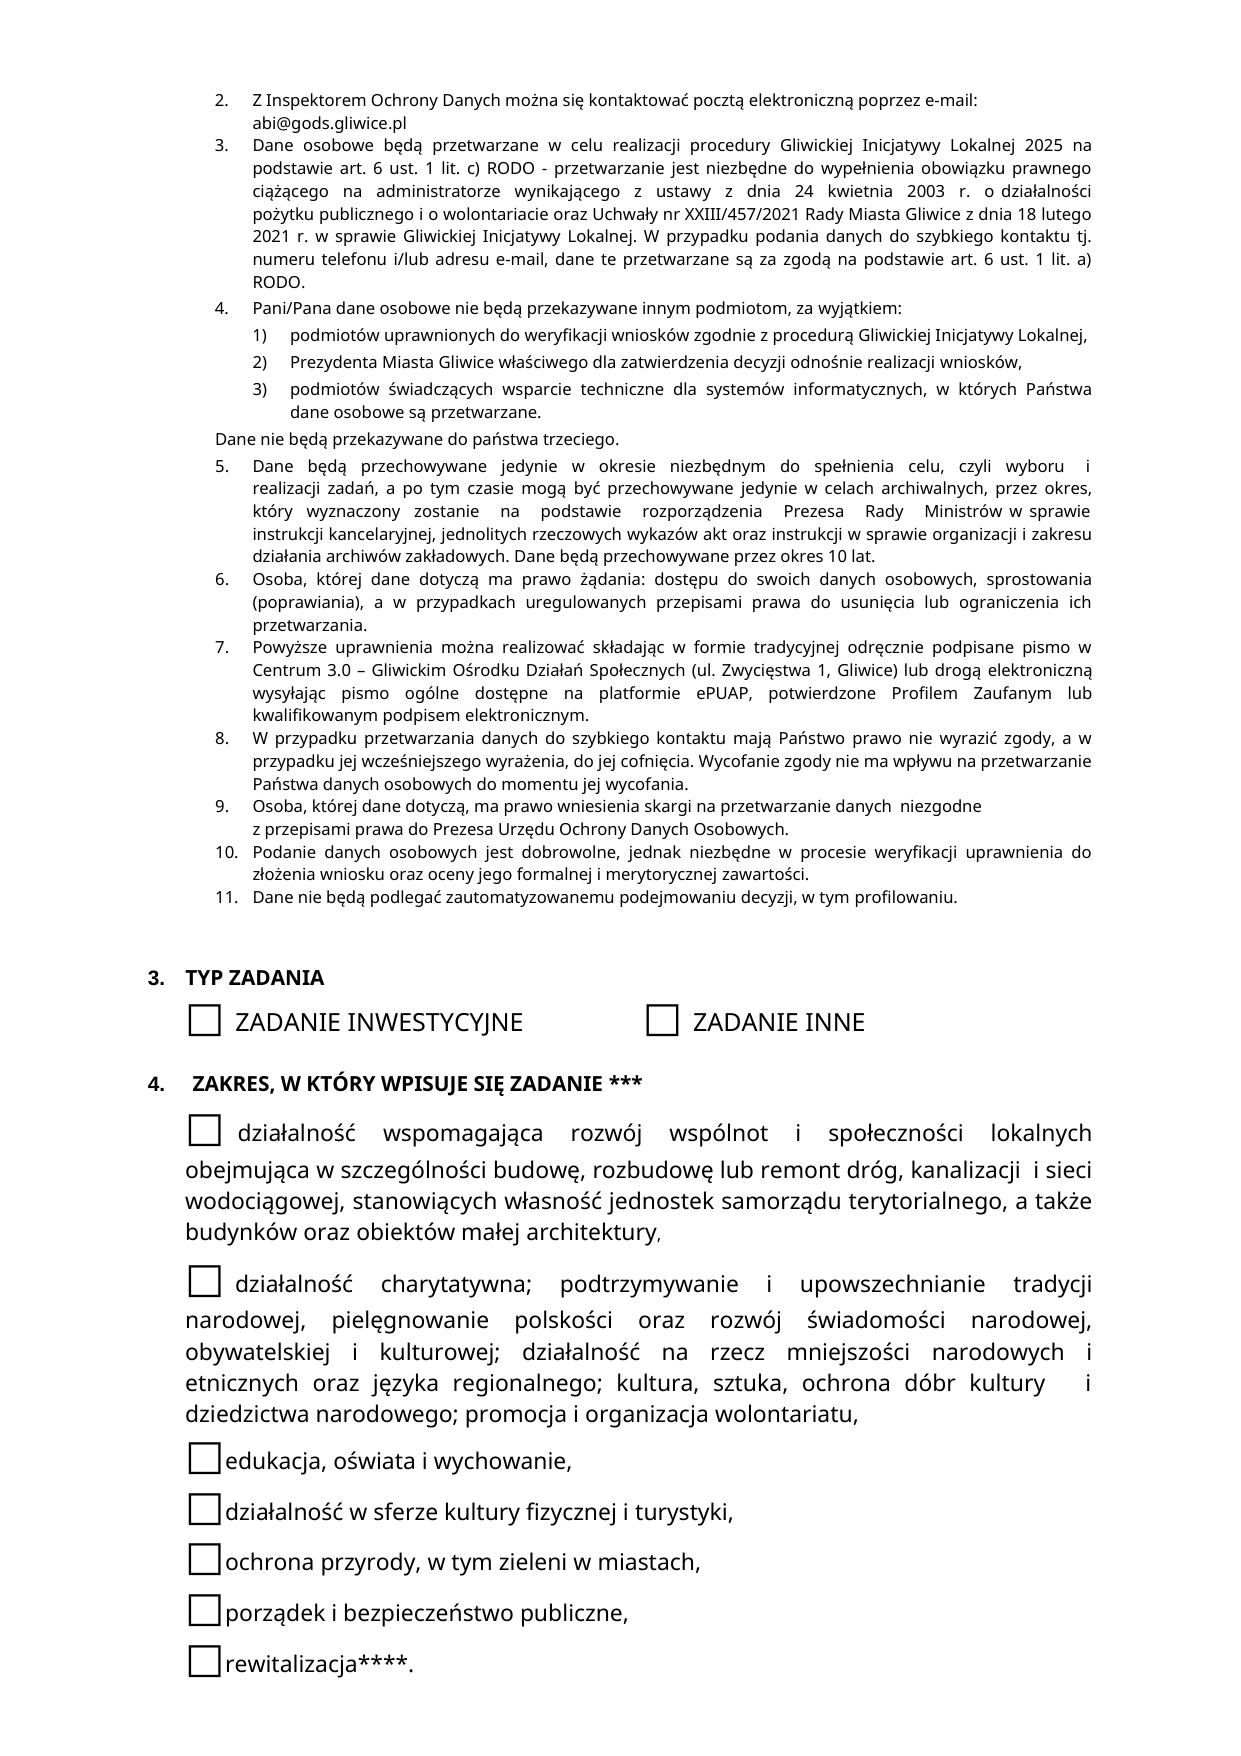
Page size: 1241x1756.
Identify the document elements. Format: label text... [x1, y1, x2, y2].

list Z Inspektorem Ochrony Danych można się kontaktować pocztą elektroniczną poprzez e-mail: [214, 89, 1142, 111]
list podmiotów świadczących wsparcie techniczne dla systemów informatycznych, w których Państwa dane osobowe są przetwarzane. [252, 378, 1093, 423]
list Dane będą przechowywane jedynie w okresie niezbędnym do spełnienia celu, czyli wyboru i realizacji zadań, a po tym czasie mogą być przechowywane jedynie w celach archiwalnych, przez okres, który wyznaczony zostanie na podstawie rozporządzenia Prezesa Rady Ministrów w sprawie instrukcji kancelaryjnej, jednolitych rzeczowych wykazów akt oraz instrukcji w sprawie organizacji i zakresu działania archiwów zakładowych. Dane będą przechowywane przez okres 10 lat. [215, 454, 1093, 568]
list TYP ZADANIA [148, 965, 1142, 991]
list ZAKRES, W KTÓRY WPISUJE SIĘ ZADANIE *** [148, 1071, 1142, 1097]
list działalność charytatywna; podtrzymywanie i upowszechnianie tradycji narodowej, pielęgnowanie polskości oraz rozwój świadomości narodowej, obywatelskiej i kulturowej; działalność na rzecz mniejszości narodowych i etnicznych oraz języka regionalnego; kultura, sztuka, ochrona dóbr kultury i dziedzictwa narodowego; promocja i organizacja wolontariatu, [185, 1247, 1093, 1429]
list działalność w sferze kultury fizycznej i turystyki, [185, 1480, 1142, 1530]
list ochrona przyrody, w tym zieleni w miastach, [185, 1530, 1142, 1581]
list podmiotów uprawnionych do weryfikacji wniosków zgodnie z procedurą Gliwickiej Inicjatywy Lokalnej, [252, 324, 1093, 347]
list edukacja, oświata i wychowanie, [185, 1429, 1142, 1480]
list Osoba, której dane dotyczą, ma prawo wniesienia skargi na przetwarzanie danych niezgodne [215, 795, 1142, 817]
list Dane osobowe będą przetwarzane w celu realizacji procedury Gliwickiej Inicjatywy Lokalnej 2025 na podstawie art. 6 ust. 1 lit. c) RODO - przetwarzanie jest niezbędne do wypełnienia obowiązku prawnego ciążącego na administratorze wynikającego z ustawy z dnia 24 kwietnia 2003 r. o działalności pożytku publicznego i o wolontariacie oraz Uchwały nr XXIII/457/2021 Rady Miasta Gliwice z dnia 18 lutego 2021 r. w sprawie Gliwickiej Inicjatywy Lokalnej. W przypadku podania danych do szybkiego kontaktu tj. numeru telefonu i/lub adresu e-mail, dane te przetwarzane są za zgodą na podstawie art. 6 ust. 1 lit. a) RODO. [214, 134, 1093, 293]
list Prezydenta Miasta Gliwice właściwego dla zatwierdzenia decyzji odnośnie realizacji wniosków, [252, 351, 1142, 373]
list Dane nie będą podlegać zautomatyzowanemu podejmowaniu decyzji, w tym profilowaniu. [215, 886, 1142, 908]
text Dane nie będą przekazywane do państwa trzeciego. [215, 427, 1142, 450]
list Powyższe uprawnienia można realizować składając w formie tradycyjnej odręcznie podpisane pismo w Centrum 3.0 – Gliwickim Ośrodku Działań Społecznych (ul. Zwycięstwa 1, Gliwice) lub drogą elektroniczną wysyłając pismo ogólne dostępne na platformie ePUAP, potwierdzone Profilem Zaufanym lub kwalifikowanym podpisem elektronicznym. [215, 636, 1093, 727]
list działalność wspomagająca rozwój wspólnot i społeczności lokalnych obejmująca w szczególności budowę, rozbudowę lub remont dróg, kanalizacji i sieci wodociągowej, stanowiących własność jednostek samorządu terytorialnego, a także budynków oraz obiektów małej architektury, [185, 1097, 1093, 1247]
text z przepisami prawa do Prezesa Urzędu Ochrony Danych Osobowych. [252, 817, 1142, 840]
list Podanie danych osobowych jest dobrowolne, jednak niezbędne w procesie weryfikacji uprawnienia do złożenia wniosku oraz oceny jego formalnej i merytorycznej zawartości. [215, 840, 1093, 886]
text abi@gods.gliwice.pl [252, 111, 1142, 134]
list rewitalizacja****. [185, 1632, 1142, 1682]
list Osoba, której dane dotyczą ma prawo żądania: dostępu do swoich danych osobowych, sprostowania (poprawiania), a w przypadkach uregulowanych przepisami prawa do usunięcia lub ograniczenia ich przetwarzania. [215, 568, 1093, 636]
text □ ZADANIE INWESTYCYJNE □ ZADANIE INNE [185, 991, 1142, 1041]
list Pani/Pana dane osobowe nie będą przekazywane innym podmiotom, za wyjątkiem: [214, 297, 1142, 320]
list porządek i bezpieczeństwo publiczne, [185, 1581, 1142, 1632]
list W przypadku przetwarzania danych do szybkiego kontaktu mają Państwo prawo nie wyrazić zgody, a w przypadku jej wcześniejszego wyrażenia, do jej cofnięcia. Wycofanie zgody nie ma wpływu na przetwarzanie Państwa danych osobowych do momentu jej wycofania. [215, 727, 1093, 795]
